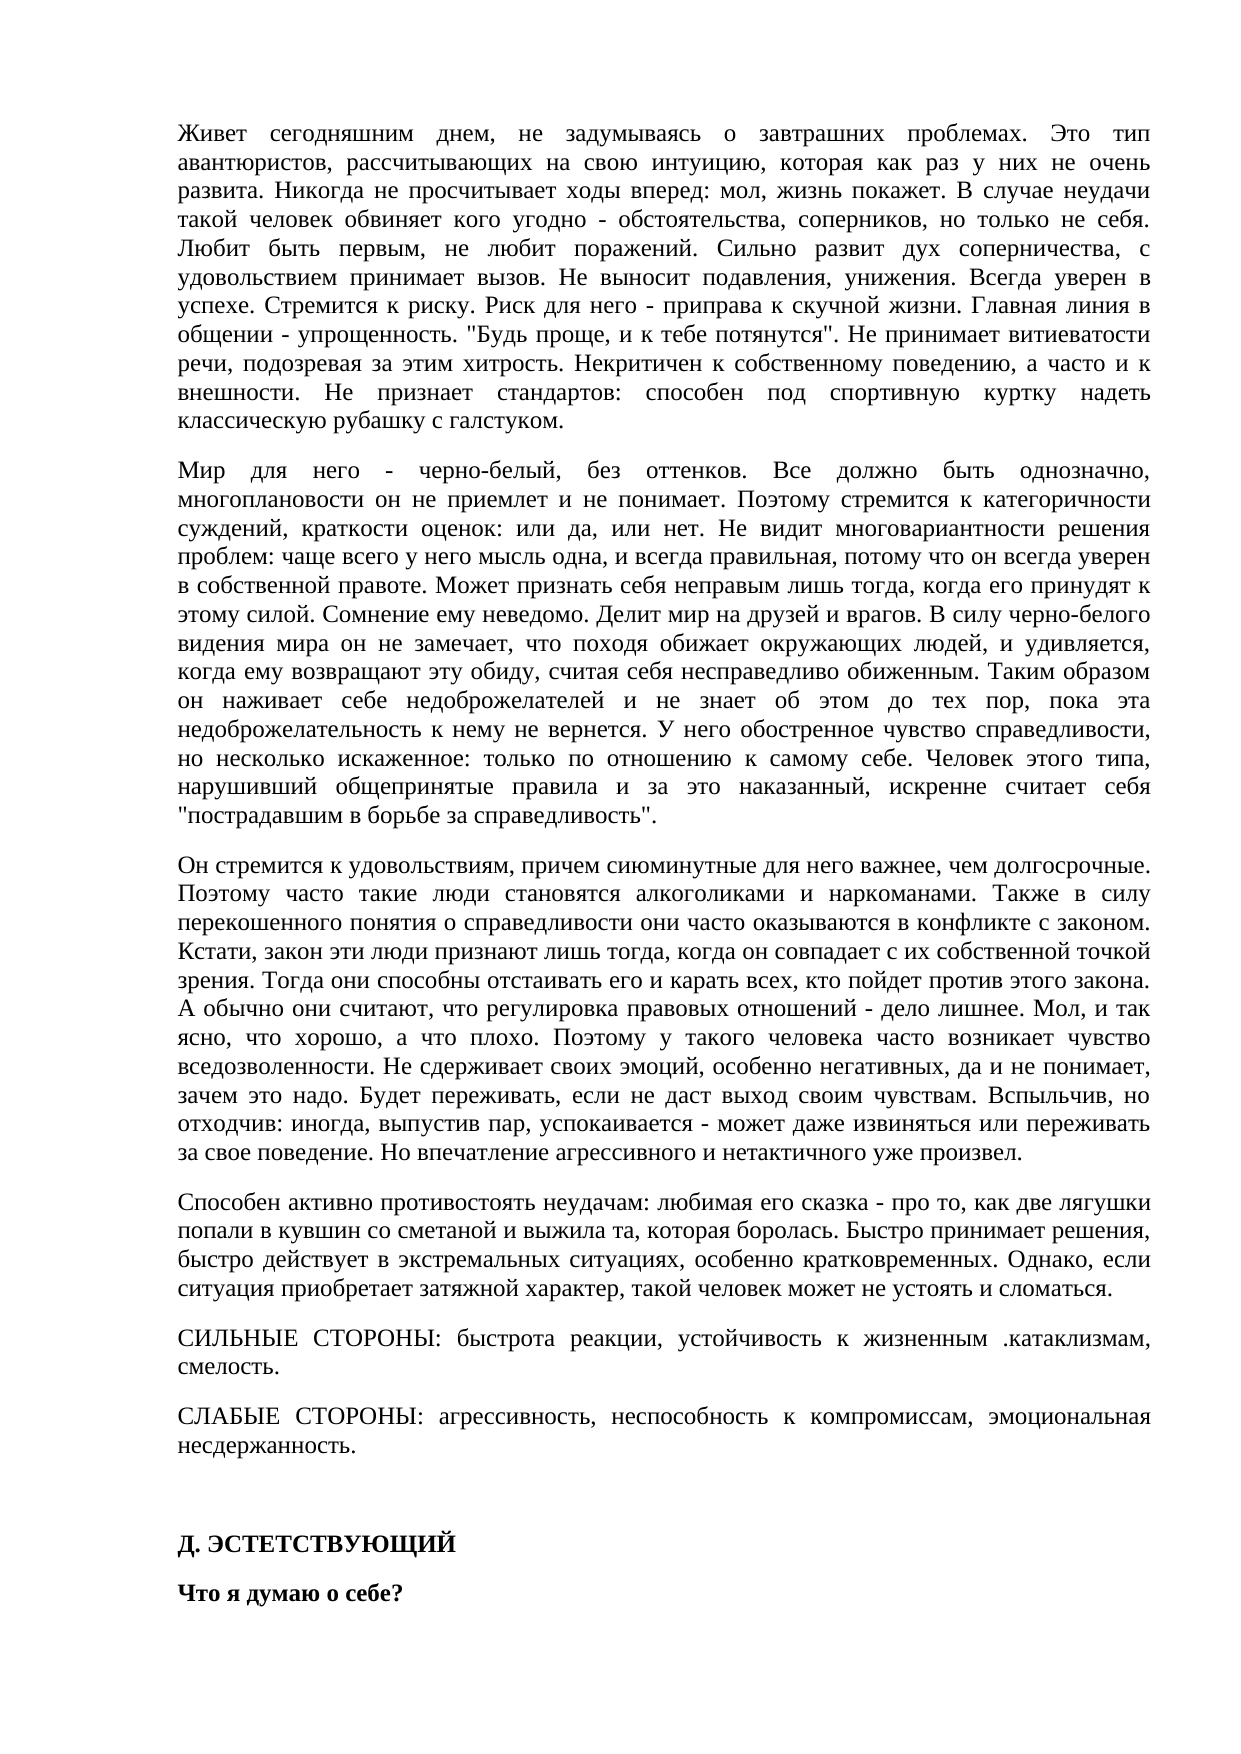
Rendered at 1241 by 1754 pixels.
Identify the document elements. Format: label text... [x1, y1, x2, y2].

subtitle Д. ЭСТЕТСТВУЮЩИЙ [177, 1529, 1152, 1558]
subtitle Что я думаю о себе? [177, 1578, 1152, 1607]
text Он стремится к удовольствиям, причем сиюминутные для него важнее, чем долгосрочные. Поэтому часто такие люди становятся алкоголиками и наркоманами. Также в силу перекошенного понятия о справедливости они часто оказываются в конфликте с законом. Кстати, закон эти люди признают лишь тогда, когда он совпадает с их собственной точкой зрения. Тогда они способны отстаивать его и карать всех, кто пойдет против этого закона. А обычно они считают, что регулировка правовых отношений - дело лишнее. Мол, и так ясно, что хорошо, а что плохо. Поэтому у такого человека часто возникает чувство вседозволенности. Не сдерживает своих эмоций, особенно негативных, да и не понимает, зачем это надо. Будет переживать, если не даст выход своим чувствам. Вспыльчив, но отходчив: иногда, выпустив пар, успокаивается - может даже извиняться или переживать за свое поведение. Но впечатление агрессивного и нетактичного уже произвел. [177, 850, 1152, 1166]
text СИЛЬНЫЕ СТОРОНЫ: быстрота реакции, устойчивость к жизненным .катаклизмам, смелость. [177, 1323, 1152, 1380]
text Мир для него - черно-белый, без оттенков. Все должно быть однозначно, многоплановости он не приемлет и не понимает. Поэтому стремится к категоричности суждений, краткости оценок: или да, или нет. Не видит многовариантности решения проблем: чаще всего у него мысль одна, и всегда правильная, потому что он всегда уверен в собственной правоте. Может признать себя неправым лишь тогда, когда его принудят к этому силой. Сомнение ему неведомо. Делит мир на друзей и врагов. В силу черно-белого видения мира он не замечает, что походя обижает окружающих людей, и удивляется, когда ему возвращают эту обиду, считая себя несправедливо обиженным. Таким образом он наживает себе недоброжелателей и не знает об этом до тех пор, пока эта недоброжелательность к нему не вернется. У него обостренное чувство справедливости, но несколько искаженное: только по отношению к самому себе. Человек этого типа, нарушивший общепринятые правила и за это наказанный, искренне считает себя "пострадавшим в борьбе за справедливость". [177, 455, 1152, 829]
text СЛАБЫЕ СТОРОНЫ: агрессивность, неспособность к компромиссам, эмоциональная несдержанность. [177, 1401, 1152, 1458]
text Способен активно противостоять неудачам: любимая его сказка - про то, как две лягушки попали в кувшин со сметаной и выжила та, которая боролась. Быстро принимает решения, быстро действует в экстремальных ситуациях, особенно кратковременных. Однако, если ситуация приобретает затяжной характер, такой человек может не устоять и сломаться. [177, 1187, 1152, 1302]
text Живет сегодняшним днем, не задумываясь о завтрашних проблемах. Это тип авантюристов, рассчитывающих на свою интуицию, которая как раз у них не очень развита. Никогда не просчитывает ходы вперед: мол, жизнь покажет. В случае неудачи такой человек обвиняет кого угодно - обстоятельства, соперников, но только не себя. Любит быть первым, не любит поражений. Сильно развит дух соперничества, с удовольствием принимает вызов. Не выносит подавления, унижения. Всегда уверен в успехе. Стремится к риску. Риск для него - приправа к скучной жизни. Главная линия в общении - упрощенность. "Будь проще, и к тебе потянутся". Не принимает витиеватости речи, подозревая за этим хитрость. Некритичен к собственному поведению, а часто и к внешности. Не признает стандартов: способен под спортивную куртку надеть классическую рубашку с галстуком. [177, 118, 1152, 434]
